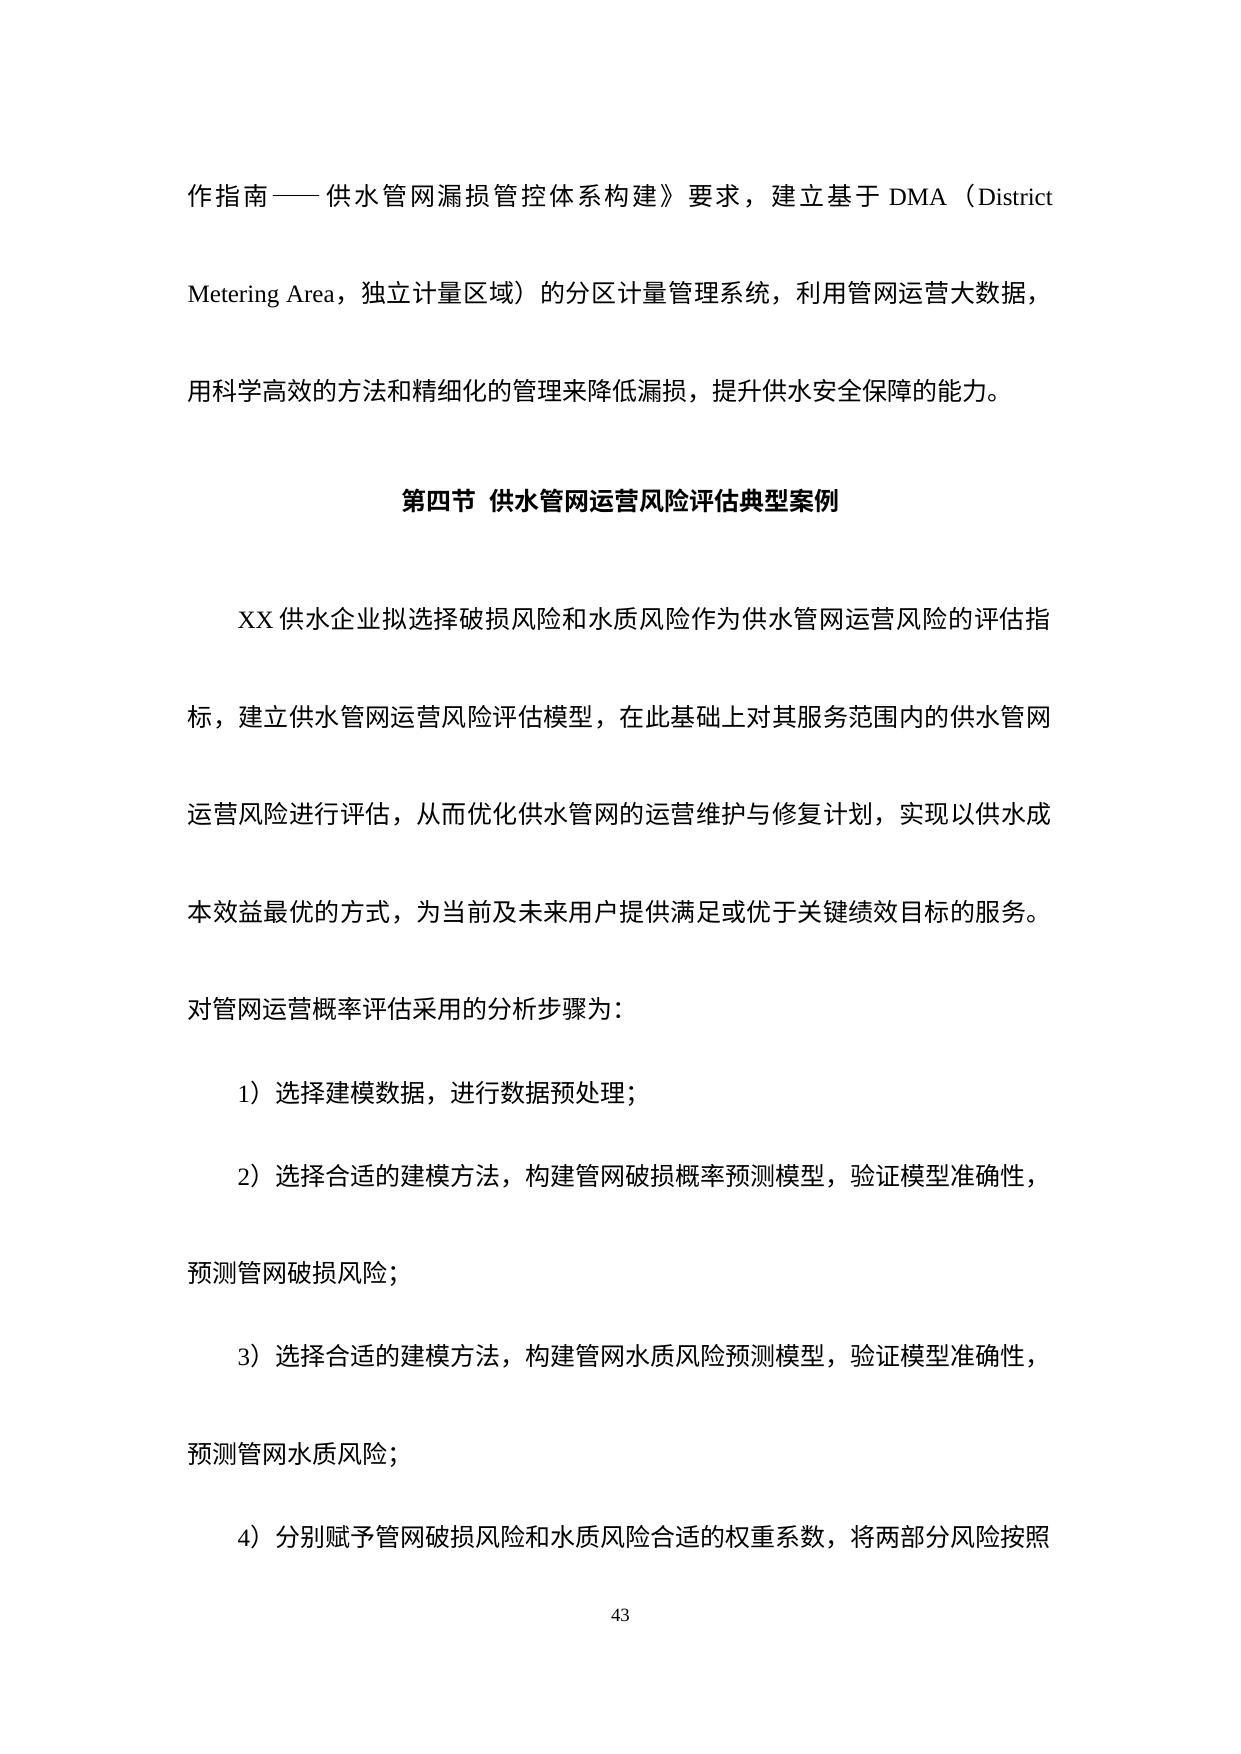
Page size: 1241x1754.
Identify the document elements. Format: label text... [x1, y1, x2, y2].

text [187, 162, 1053, 422]
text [187, 1503, 1053, 1568]
text 1）选择建模数据，进行数据预处理； [187, 1059, 1053, 1124]
text XX供水企业拟选择破损风险和水质风险作为供水管网运营风险的评估指标，建立供水管网运营风险评估模型，在此基础上对其服务范围内的供水管网运营风险进行评估，从而优化供水管网的运营维护与修复计划，实现以供水成本效益最优的方式，为当前及未来用户提供满足或优于关键绩效目标的服务。对管网运营概率评估采用的分析步骤为： [187, 586, 1053, 1041]
text 3）选择合适的建模方法，构建管网水质风险预测模型，验证模型准确性，预测管网水质风险； [187, 1322, 1053, 1485]
text 2）选择合适的建模方法，构建管网破损概率预测模型，验证模型准确性，预测管网破损风险； [187, 1142, 1053, 1304]
subtitle 供水管网运营风险评估典型案例 [187, 467, 1053, 532]
